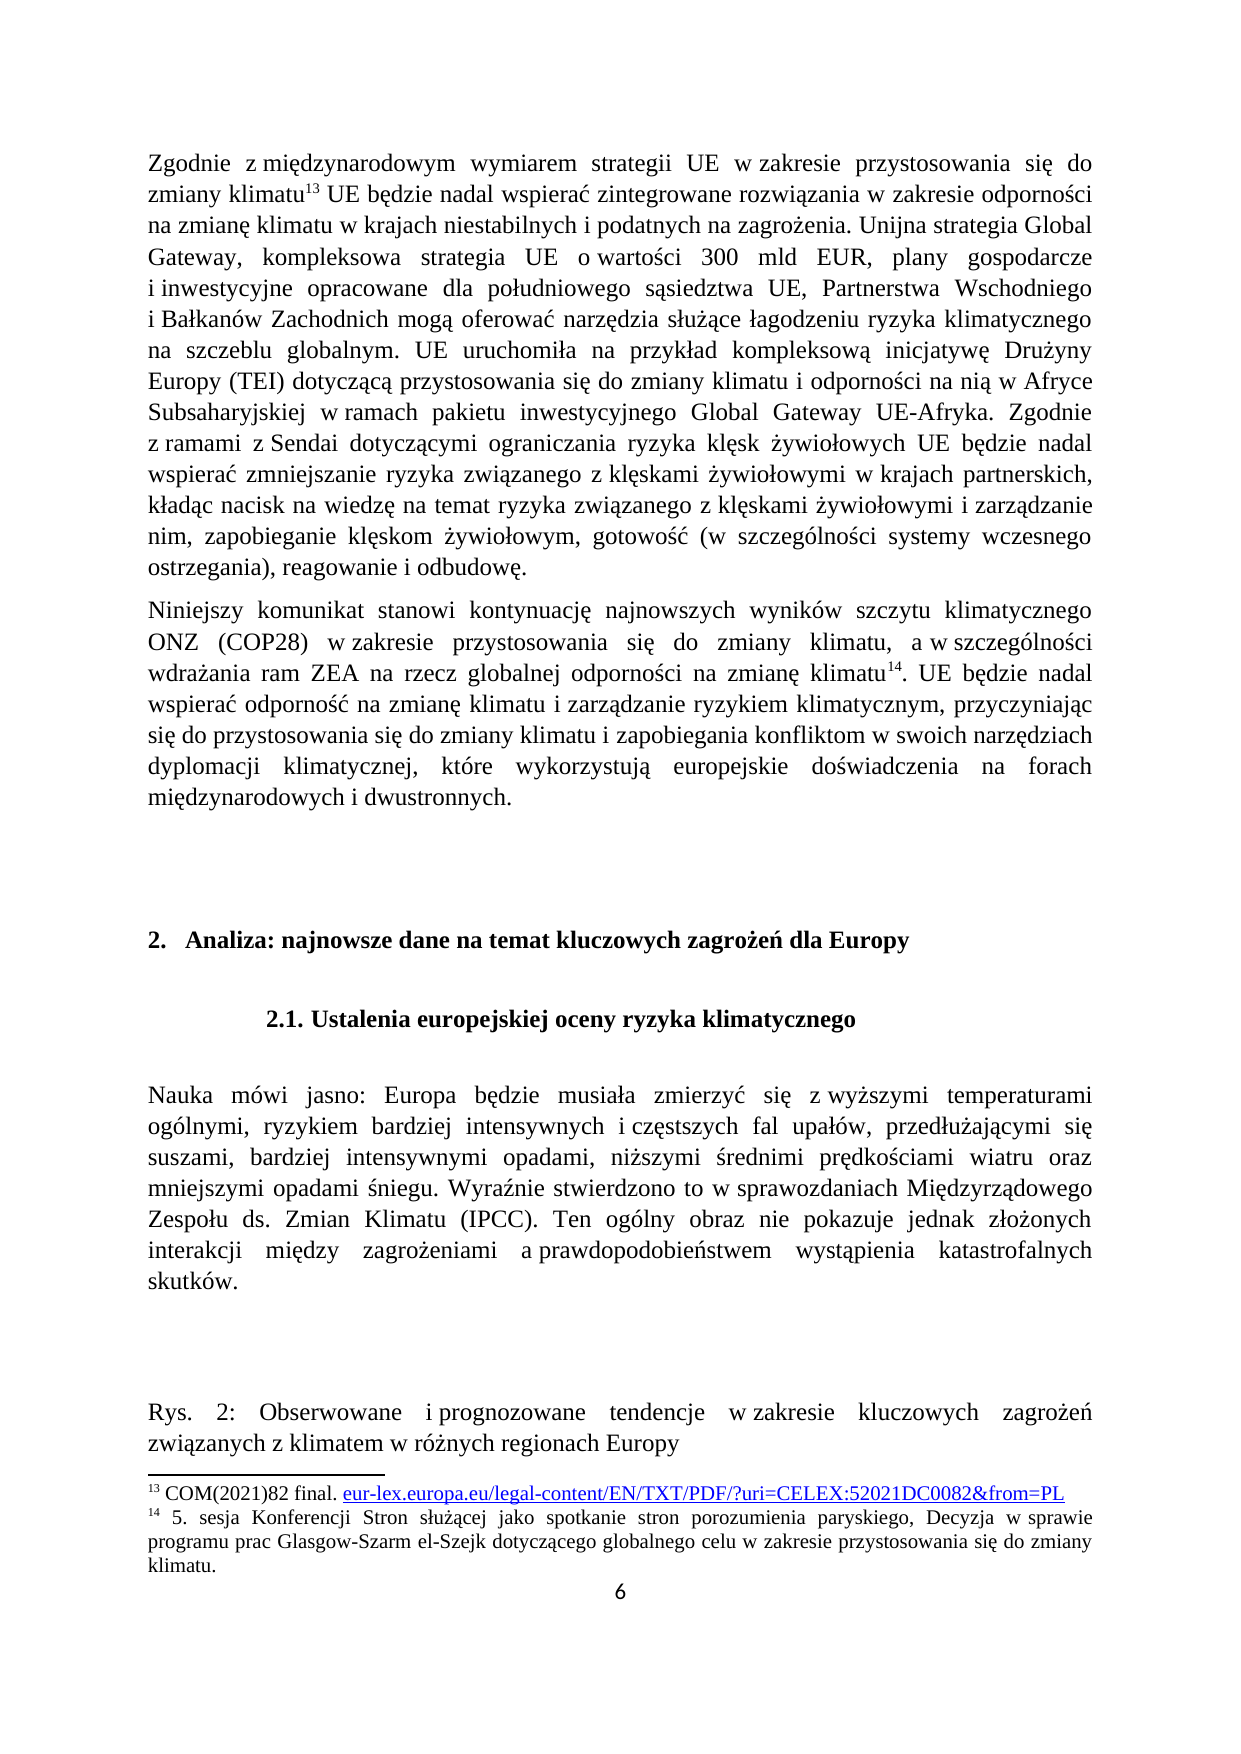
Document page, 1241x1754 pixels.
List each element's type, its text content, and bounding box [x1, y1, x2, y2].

subtitle Ustalenia europejskiej oceny ryzyka klimatycznego [266, 1004, 1093, 1032]
subtitle Analiza: najnowsze dane na temat kluczowych zagrożeń dla Europy [148, 925, 1093, 954]
text Nauka mówi jasno: Europa będzie musiała zmierzyć się z wyższymi temperaturami ogólnymi, ryzykiem bardziej intensywnych i częstszych fal upałów, przedłużającymi się suszami, bardziej intensywnymi opadami, niższymi średnimi prędkościami wiatru oraz mniejszymi opadami śniegu. Wyraźnie stwierdzono to w sprawozdaniach Międzyrządowego Zespołu ds. Zmian Klimatu (IPCC). Ten ogólny obraz nie pokazuje jednak złożonych interakcji między zagrożeniami a prawdopodobieństwem wystąpienia katastrofalnych skutków. [148, 1080, 1093, 1295]
text Niniejszy komunikat stanowi kontynuację najnowszych wyników szczytu klimatycznego ONZ (COP28) w zakresie przystosowania się do zmiany klimatu, a w szczególności wdrażania ram ZEA na rzecz globalnej odporności na zmianę klimatu. UE będzie nadal wspierać odporność na zmianę klimatu i zarządzanie ryzykiem klimatycznym, przyczyniając się do przystosowania się do zmiany klimatu i zapobiegania konfliktom w swoich narzędziach dyplomacji klimatycznej, które wykorzystują europejskie doświadczenia na forach międzynarodowych i dwustronnych. [148, 596, 1093, 811]
text Rys. 2: Obserwowane i prognozowane tendencje w zakresie kluczowych zagrożeń związanych z klimatem w różnych regionach Europy [148, 1397, 1093, 1457]
text Zgodnie z międzynarodowym wymiarem strategii UE w zakresie przystosowania się do zmiany klimatu UE będzie nadal wspierać zintegrowane rozwiązania w zakresie odporności na zmianę klimatu w krajach niestabilnych i podatnych na zagrożenia. Unijna strategia Global Gateway, kompleksowa strategia UE o wartości 300 mld EUR, plany gospodarcze i inwestycyjne opracowane dla południowego sąsiedztwa UE, Partnerstwa Wschodniego i Bałkanów Zachodnich mogą oferować narzędzia służące łagodzeniu ryzyka klimatycznego na szczeblu globalnym. UE uruchomiła na przykład kompleksową inicjatywę Drużyny Europy (TEI) dotyczącą przystosowania się do zmiany klimatu i odporności na nią w Afryce Subsaharyjskiej w ramach pakietu inwestycyjnego Global Gateway UE-Afryka. Zgodnie z ramami z Sendai dotyczącymi ograniczania ryzyka klęsk żywiołowych UE będzie nadal wspierać zmniejszanie ryzyka związanego z klęskami żywiołowymi w krajach partnerskich, kładąc nacisk na wiedzę na temat ryzyka związanego z klęskami żywiołowymi i zarządzanie nim, zapobieganie klęskom żywiołowym, gotowość (w szczególności systemy wczesnego ostrzegania), reagowanie i odbudowę. [148, 148, 1093, 581]
